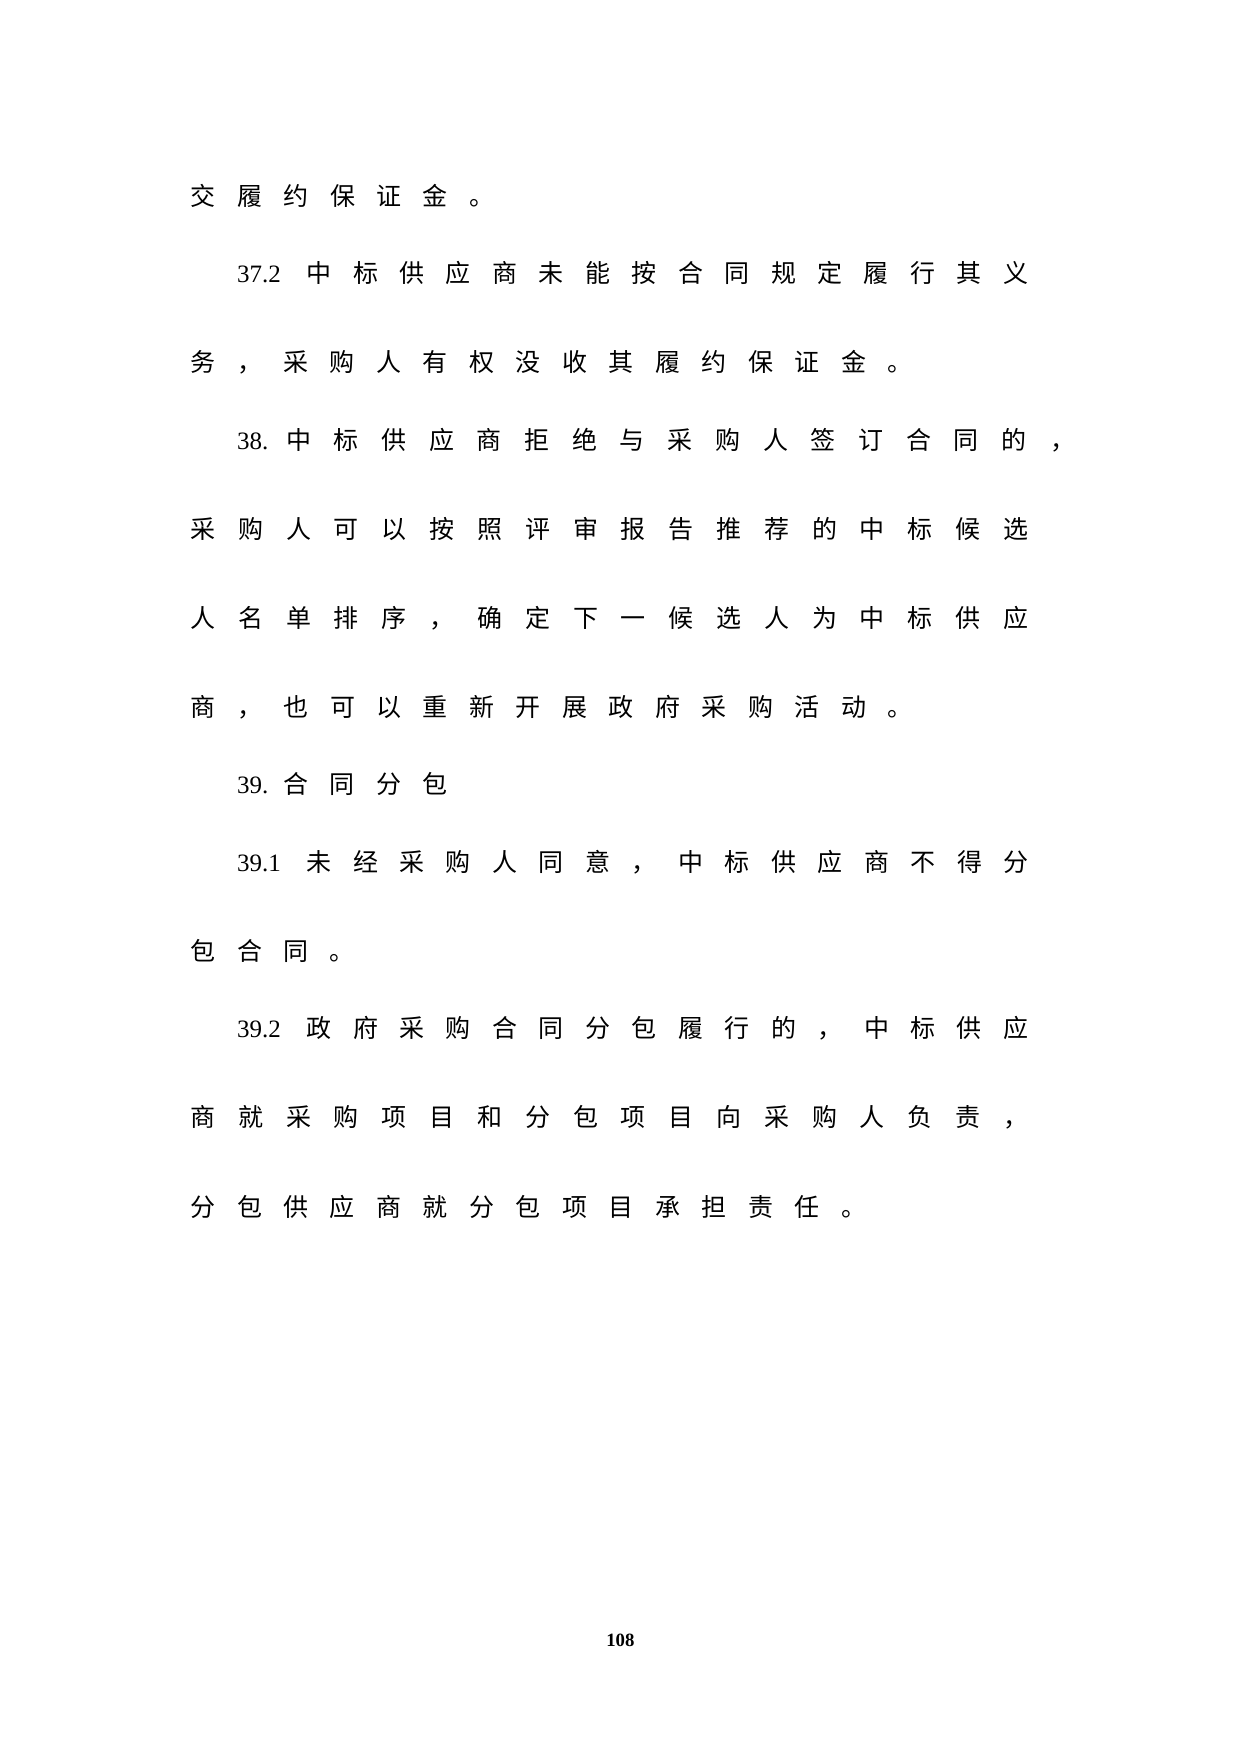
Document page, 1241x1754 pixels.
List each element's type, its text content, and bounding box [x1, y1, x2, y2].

text 37.2 中标供应商未能按合同规定履行其义务，采购人有权没收其履约保证金。 [190, 242, 1050, 390]
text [190, 164, 1050, 224]
text 39.2 政府采购合同分包履行的，中标供应商就采购项目和分包项目向采购人负责，分包供应商就分包项目承担责任。 [190, 997, 1050, 1235]
text 38. 中标供应商拒绝与采购人签订合同的，采购人可以按照评审报告推荐的中标候选人名单排序，确定下一候选人为中标供应商，也可以重新开展政府采购活动。 [190, 408, 1050, 735]
text 39.1 未经采购人同意，中标供应商不得分包合同。 [190, 831, 1050, 979]
text 39. 合同分包 [190, 753, 1050, 813]
